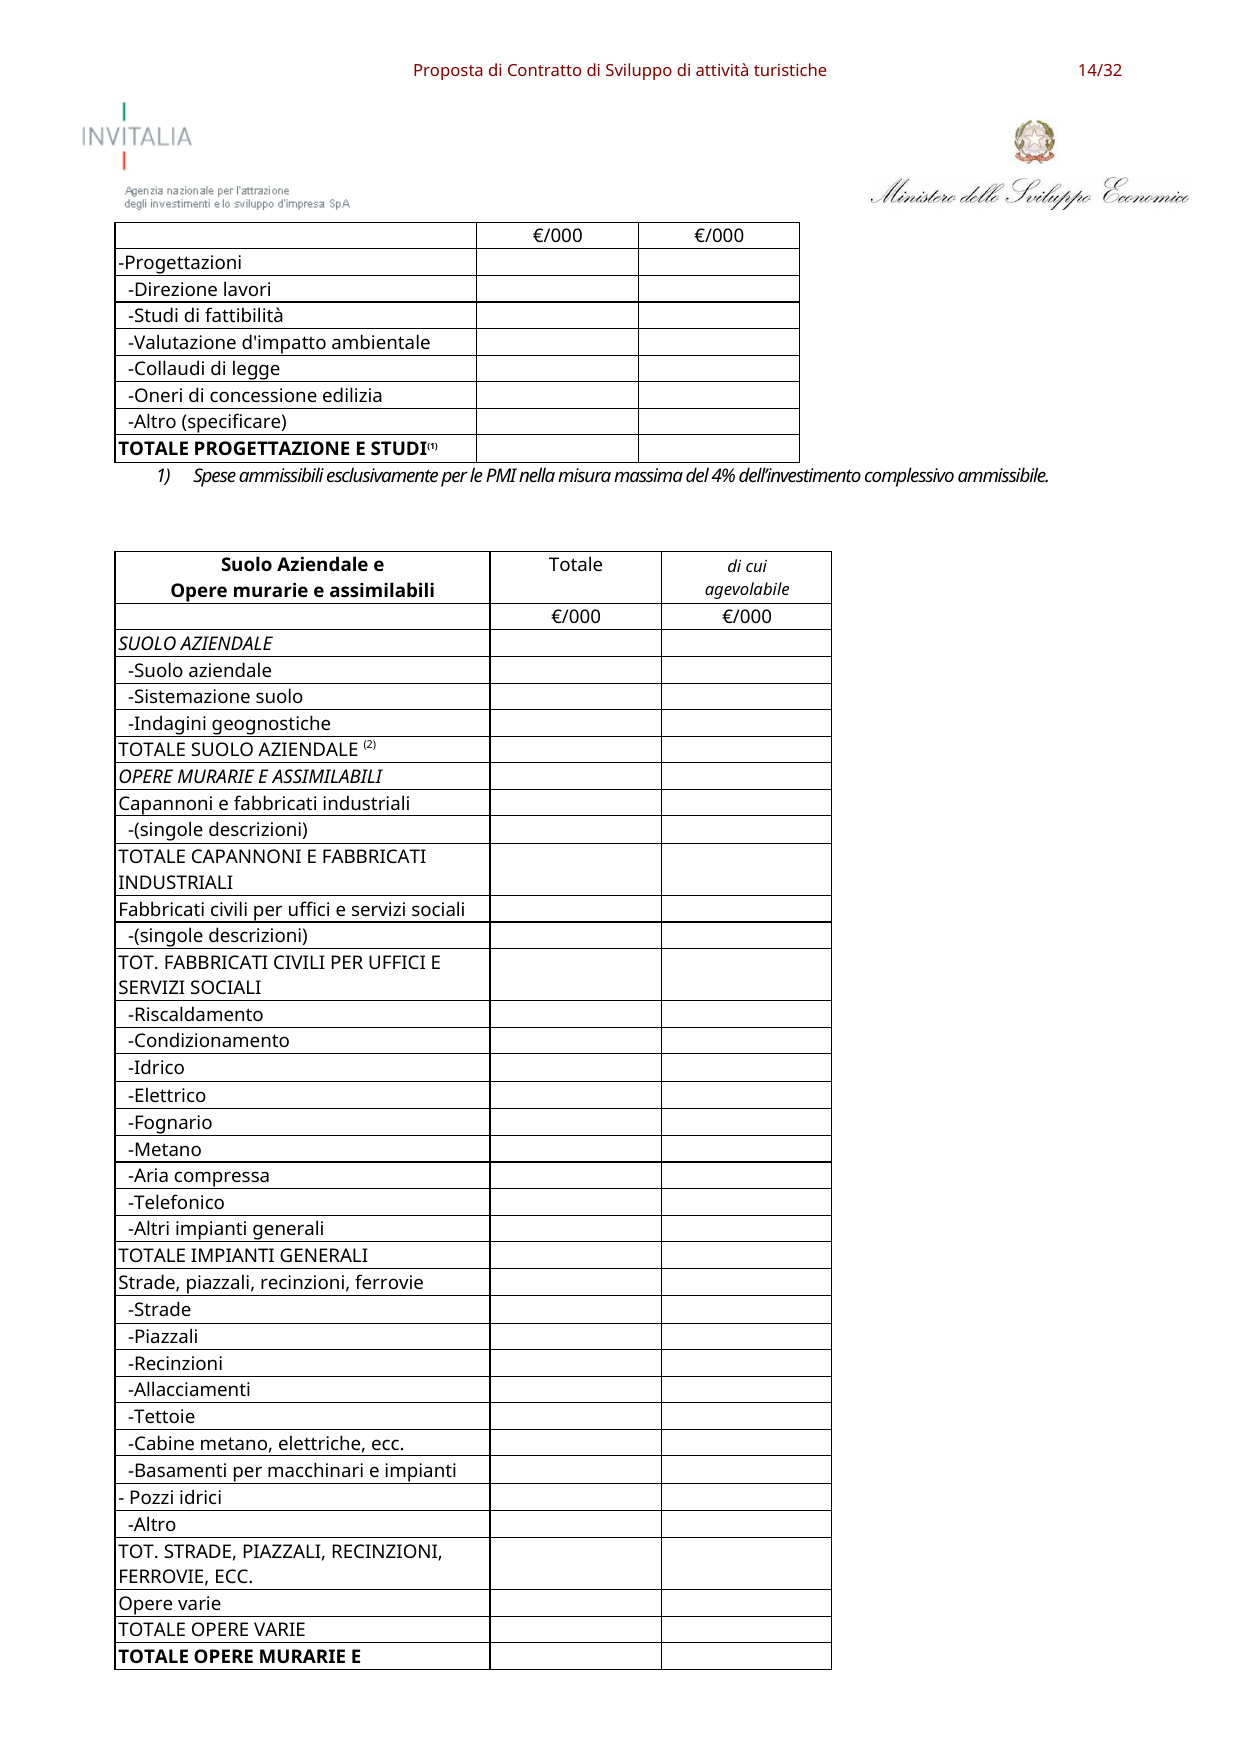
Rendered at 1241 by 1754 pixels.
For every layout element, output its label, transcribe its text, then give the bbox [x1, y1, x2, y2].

table_cell [662, 1350, 831, 1376]
table_cell TOTALE PROGETTAZIONE E STUDI(1) [116, 435, 476, 462]
table_cell [491, 1377, 661, 1402]
table_cell [477, 329, 638, 354]
table_cell [491, 844, 661, 895]
table_cell TOT. FABBRICATI CIVILI PER UFFICI E SERVIZI SOCIALI [116, 949, 489, 1000]
table_cell -Oneri di concessione edilizia [116, 382, 476, 408]
table_cell [491, 1189, 661, 1214]
table_cell [491, 1082, 661, 1108]
table_cell [662, 1296, 831, 1323]
table_cell [639, 356, 799, 381]
table_cell -Riscaldamento [116, 1001, 489, 1027]
table_cell [662, 1403, 831, 1429]
table_cell [491, 1054, 661, 1081]
table_cell [662, 763, 831, 789]
table_cell -Altro [116, 1511, 489, 1537]
table_cell [491, 896, 661, 921]
table_cell TOTALE OPERE VARIE [116, 1617, 489, 1642]
table_cell -(singole descrizioni) [116, 923, 489, 948]
table_cell [662, 1001, 831, 1027]
table_cell TOTALE OPERE MURARIE E ASSIMILABILI (3) [116, 1643, 489, 1669]
table_cell [116, 604, 489, 629]
table_cell [662, 1163, 831, 1188]
table_cell [491, 1617, 661, 1642]
table_cell [662, 1109, 831, 1135]
table_cell -Metano [116, 1136, 489, 1161]
table_cell -Studi di fattibilità [116, 303, 476, 328]
table_cell [491, 1350, 661, 1376]
table_cell -Valutazione d'impatto ambientale [116, 329, 476, 354]
table_header Totale [491, 552, 661, 603]
table_cell [491, 949, 661, 1000]
table_header Suolo Aziendale e Opere murarie e assimilabili [116, 552, 489, 603]
table_cell [491, 923, 661, 948]
table_cell [491, 1136, 661, 1161]
table_cell -Telefonico [116, 1189, 489, 1214]
table_cell [639, 329, 799, 354]
table_cell -Basamenti per macchinari e impianti [116, 1456, 489, 1483]
table_header di cui agevolabile [662, 552, 831, 603]
table_cell -(singole descrizioni) [116, 816, 489, 843]
table_cell [639, 249, 799, 275]
table_cell [116, 223, 476, 248]
table_cell -Allacciamenti [116, 1377, 489, 1402]
table_cell [639, 276, 799, 301]
table_cell [491, 737, 661, 762]
table_cell €/000 [491, 604, 661, 629]
table_cell [477, 382, 638, 408]
table_cell SUOLO AZIENDALE [116, 630, 489, 656]
table_cell [662, 1269, 831, 1295]
table_cell [491, 790, 661, 815]
table_cell [639, 409, 799, 434]
table_cell [662, 1511, 831, 1537]
table_cell [662, 1054, 831, 1081]
table_cell -Tettoie [116, 1403, 489, 1429]
table_cell [662, 923, 831, 948]
table_cell [662, 630, 831, 656]
table_cell TOTALE IMPIANTI GENERALI [116, 1242, 489, 1268]
table_cell [662, 949, 831, 1000]
table_cell [662, 737, 831, 762]
table_cell [491, 1242, 661, 1268]
table_cell [662, 1456, 831, 1483]
table_cell [491, 1163, 661, 1188]
table_cell -Altro (specificare) [116, 409, 476, 434]
table_cell [662, 844, 831, 895]
table_cell [662, 1377, 831, 1402]
table_cell [662, 710, 831, 736]
table_cell -Collaudi di legge [116, 356, 476, 381]
table_cell - Pozzi idrici [116, 1484, 489, 1510]
table_cell TOTALE SUOLO AZIENDALE (2) [116, 737, 489, 762]
table_cell [639, 382, 799, 408]
table_cell [477, 249, 638, 275]
table_cell -Cabine metano, elettriche, ecc. [116, 1430, 489, 1455]
table_cell [491, 1456, 661, 1483]
table_cell [491, 1430, 661, 1455]
table_cell -Aria compressa [116, 1163, 489, 1188]
table_cell [662, 816, 831, 843]
table_cell -Idrico [116, 1054, 489, 1081]
table_cell [491, 763, 661, 789]
table_cell [491, 1216, 661, 1241]
table_cell -Strade [116, 1296, 489, 1323]
table_cell TOT. STRADE, PIAZZALI, RECINZIONI, FERROVIE, ECC. [116, 1538, 489, 1589]
table_cell [662, 657, 831, 682]
table_cell [662, 1617, 831, 1642]
table_cell -Altri impianti generali [116, 1216, 489, 1241]
table_cell [662, 1242, 831, 1268]
table_cell [491, 1643, 661, 1669]
table_cell [662, 896, 831, 921]
table_cell -Recinzioni [116, 1350, 489, 1376]
table_cell [491, 1028, 661, 1053]
table_cell [662, 790, 831, 815]
table_cell -Indagini geognostiche [116, 710, 489, 736]
table_cell [477, 435, 638, 462]
table_cell -Fognario [116, 1109, 489, 1135]
table_cell [477, 356, 638, 381]
table_cell -Progettazioni [116, 249, 476, 275]
table_cell [662, 1216, 831, 1241]
table_cell [491, 1324, 661, 1349]
table_cell [491, 1538, 661, 1589]
table_cell [662, 1430, 831, 1455]
table_cell €/000 [662, 604, 831, 629]
table_cell [491, 1269, 661, 1295]
table_cell [491, 816, 661, 843]
table_cell [491, 1590, 661, 1616]
table_cell -Suolo aziendale [116, 657, 489, 682]
table_cell [491, 684, 661, 709]
table_cell -Condizionamento [116, 1028, 489, 1053]
table_cell €/000 [477, 223, 638, 248]
table_cell [491, 1484, 661, 1510]
table_cell [491, 1001, 661, 1027]
table_cell [662, 1082, 831, 1108]
table_cell [662, 1324, 831, 1349]
table_cell [491, 657, 661, 682]
table_cell Capannoni e fabbricati industriali [116, 790, 489, 815]
table_cell OPERE MURARIE E ASSIMILABILI [116, 763, 489, 789]
table_cell [662, 1538, 831, 1589]
table_cell [639, 303, 799, 328]
table_cell [662, 1136, 831, 1161]
table_cell [662, 1590, 831, 1616]
table_cell €/000 [639, 223, 799, 248]
table_cell [477, 276, 638, 301]
table_cell [662, 1189, 831, 1214]
table_cell [662, 1643, 831, 1669]
table_cell Opere varie [116, 1590, 489, 1616]
list Spese ammissibili esclusivamente per le PMI nella misura massima del 4% dell’investimento complessivo ammissibile. [156, 463, 1196, 488]
table_cell [662, 1484, 831, 1510]
table_cell -Sistemazione suolo [116, 684, 489, 709]
picture [59, 81, 362, 222]
table_cell [491, 1511, 661, 1537]
table_cell [491, 1403, 661, 1429]
table_cell [662, 1028, 831, 1053]
table_cell -Direzione lavori [116, 276, 476, 301]
table_cell [491, 1109, 661, 1135]
table_cell -Piazzali [116, 1324, 489, 1349]
table_cell [662, 684, 831, 709]
table_cell [639, 435, 799, 462]
table_cell [477, 409, 638, 434]
table_cell [477, 303, 638, 328]
table_cell Strade, piazzali, recinzioni, ferrovie [116, 1269, 489, 1295]
table_cell -Elettrico [116, 1082, 489, 1108]
table_cell [491, 630, 661, 656]
table_cell Fabbricati civili per uffici e servizi sociali [116, 896, 489, 921]
table_cell TOTALE CAPANNONI E FABBRICATI INDUSTRIALI [116, 844, 489, 895]
table_cell [491, 710, 661, 736]
table_cell [491, 1296, 661, 1323]
